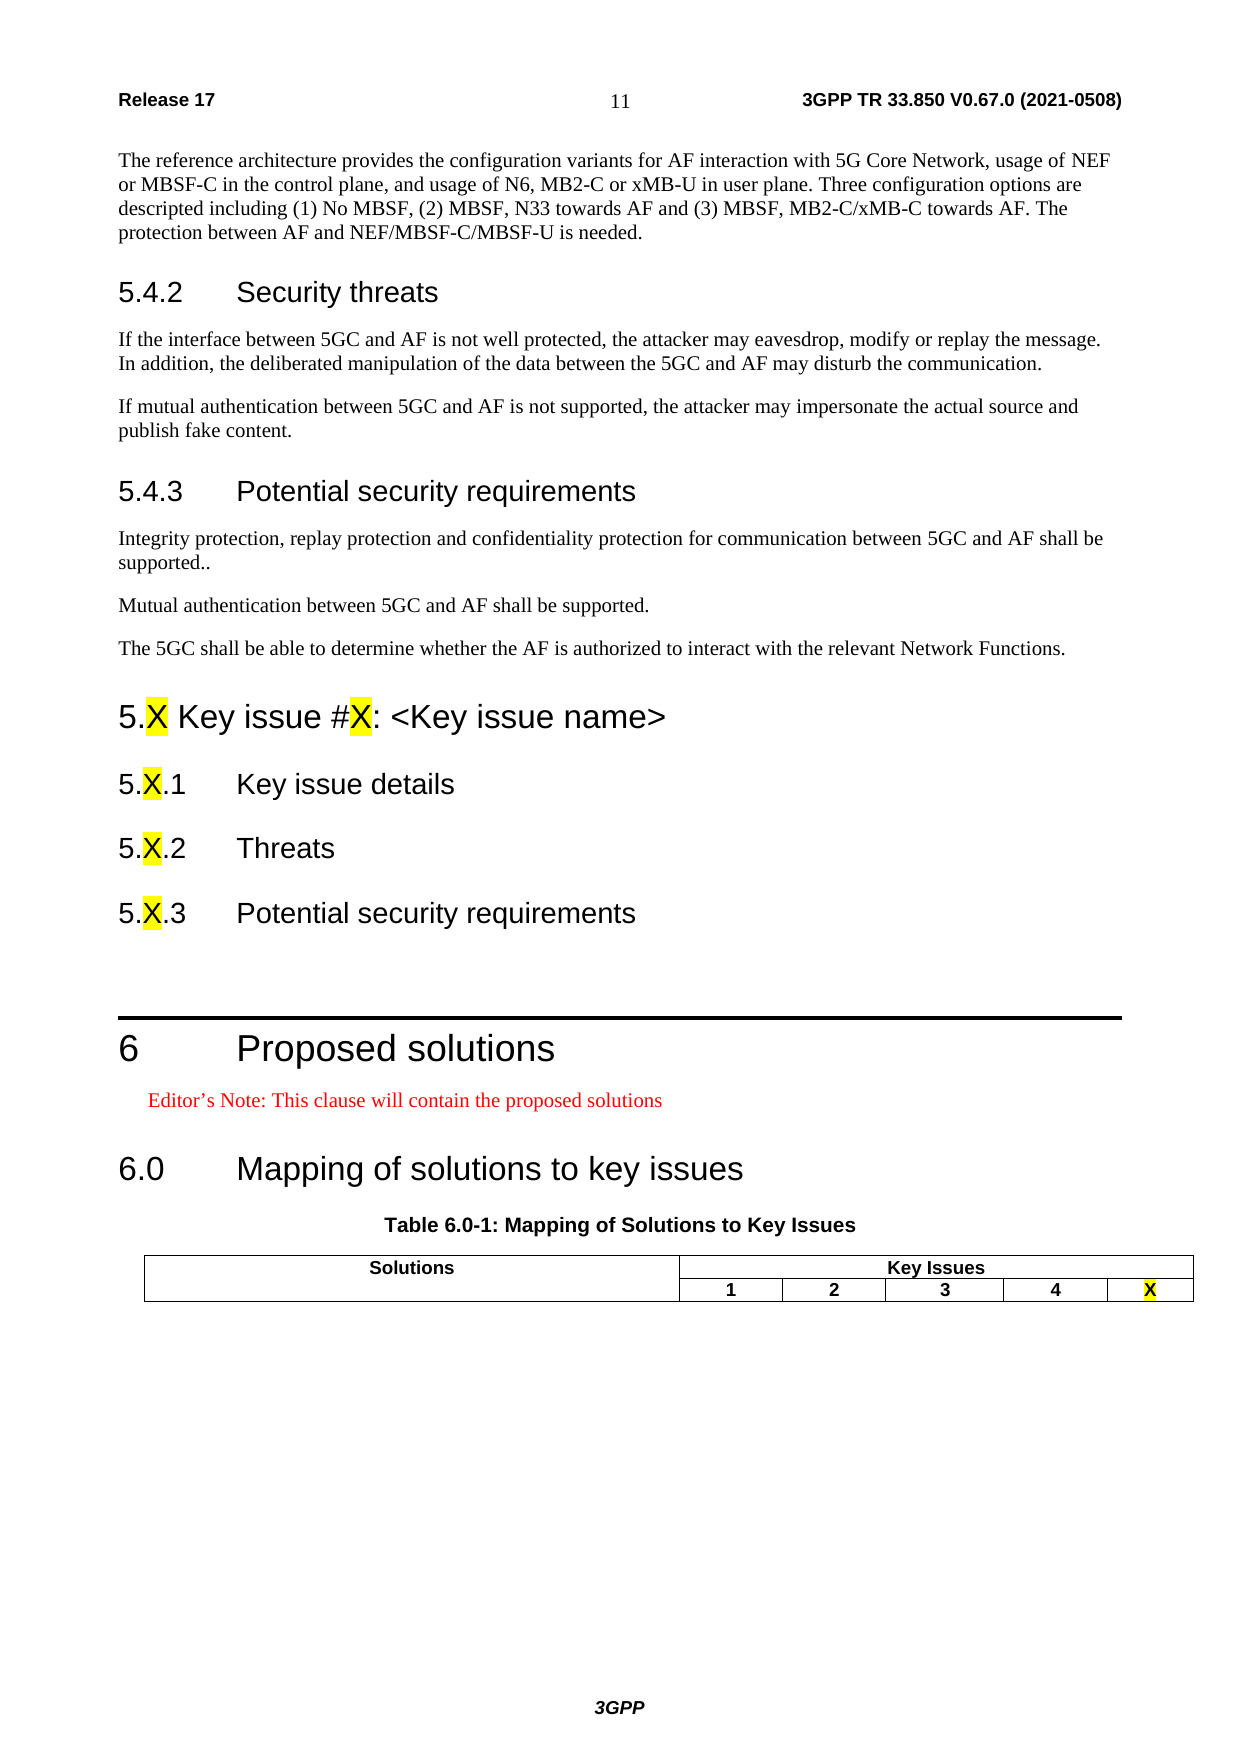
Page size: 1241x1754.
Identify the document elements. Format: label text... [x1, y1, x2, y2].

table_cell 1 [680, 1279, 782, 1301]
subtitle 5.X.1 Key issue details [162, 767, 1122, 800]
subtitle 6.0 Mapping of solutions to key issues [118, 1149, 1122, 1188]
text Editor’s Note: This clause will contain the proposed solutions [148, 1088, 1122, 1112]
text Table 6.0-1: Mapping of Solutions to Key Issues [118, 1213, 1122, 1237]
subtitle 5.X Key issue #X: <Key issue name> [372, 697, 1122, 736]
subtitle 5.X Key issue #X: <Key issue name> [168, 697, 350, 736]
text Mutual authentication between 5GC and AF shall be supported. [118, 593, 1122, 617]
text Integrity protection, replay protection and confidentiality protection for communication between 5GC and AF shall be supported.. [118, 526, 1122, 574]
table_header Key Issues [680, 1256, 1193, 1278]
subtitle 5.X.2 Threats [162, 832, 1122, 865]
table_cell X [1108, 1279, 1144, 1301]
subtitle 5.X.3 Potential security requirements [162, 896, 1122, 930]
subtitle 6 Proposed solutions [118, 1020, 1122, 1069]
text If mutual authentication between 5GC and AF is not supported, the attacker may impersonate the actual source and publish fake content. [118, 394, 1122, 442]
text The 5GC shall be able to determine whether the AF is authorized to interact with the relevant Network Functions. [118, 636, 1122, 659]
table_header Solutions [145, 1256, 679, 1301]
subtitle 5.4.3 Potential security requirements [118, 473, 1122, 507]
table_cell 2 [783, 1279, 885, 1301]
text The reference architecture provides the configuration variants for AF interaction with 5G Core Network, usage of NEF or MBSF-C in the control plane, and usage of N6, MB2-C or xMB-U in user plane. Three configuration options are descripted including (1) No MBSF, (2) MBSF, N33 towards AF and (3) MBSF, MB2-C/xMB-C towards AF. The protection between AF and NEF/MBSF-C/MBSF-U is needed. [118, 147, 1122, 244]
subtitle 5.4.2 Security threats [118, 275, 1122, 308]
table_cell 4 [1004, 1279, 1107, 1301]
subtitle 5.X.2 Threats [118, 832, 143, 865]
table_cell 3 [886, 1279, 1003, 1301]
text If the interface between 5GC and AF is not well protected, the attacker may eavesdrop, modify or replay the message. In addition, the deliberated manipulation of the data between the 5GC and AF may disturb the communication. [118, 327, 1122, 375]
table_cell X [1156, 1279, 1193, 1301]
